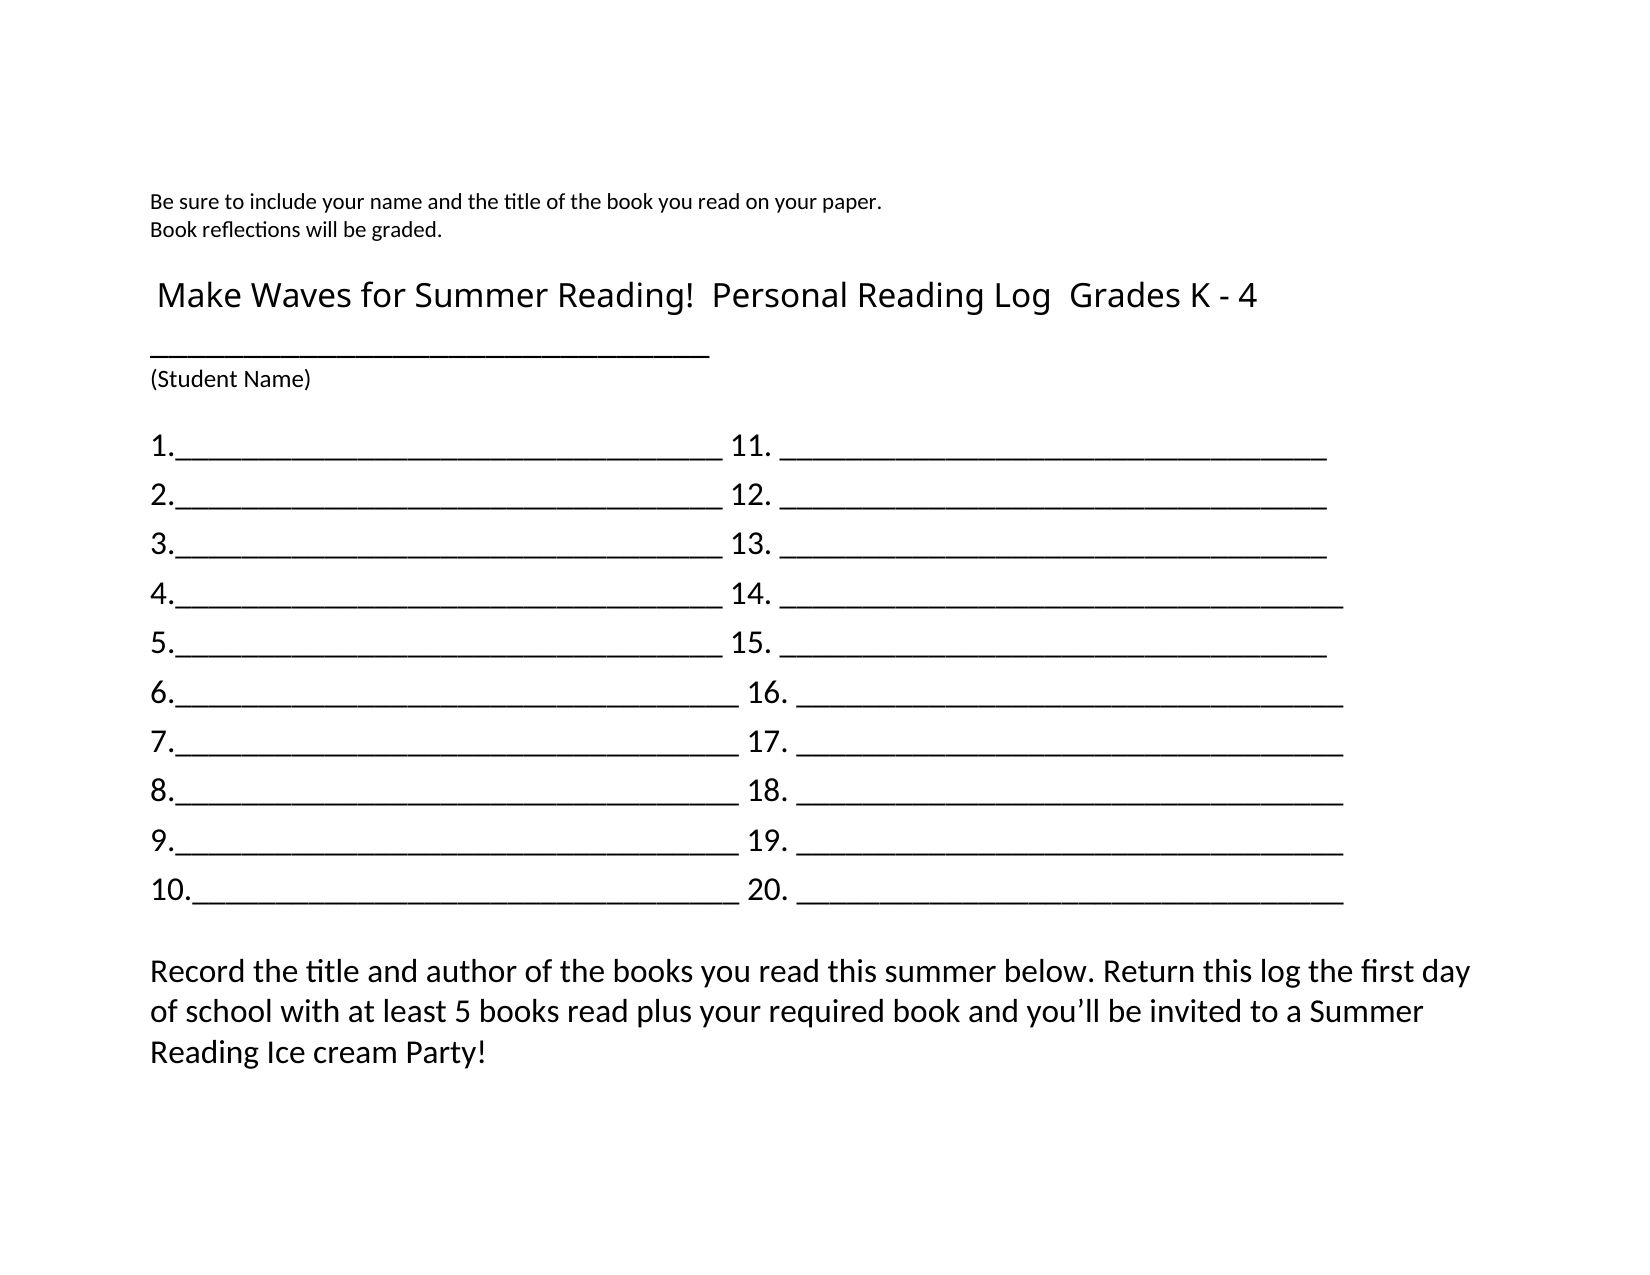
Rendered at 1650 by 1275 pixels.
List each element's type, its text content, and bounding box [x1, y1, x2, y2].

text 10._________________________________ 20. _________________________________ [150, 868, 1500, 909]
text Record the title and author of the books you read this summer below. Return this log the first day of school with at least 5 books read plus your required book and you’ll be invited to a Summer Reading Ice cream Party! [150, 950, 1500, 1072]
text 3._________________________________ 13. _________________________________ [150, 523, 1500, 563]
text ______________________________ [150, 317, 1500, 363]
text 5._________________________________ 15. _________________________________ [150, 621, 1500, 662]
text 6.__________________________________ 16. _________________________________ [150, 671, 1500, 711]
text 9.__________________________________ 19. _________________________________ [150, 819, 1500, 859]
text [150, 187, 1500, 243]
text 2._________________________________ 12. _________________________________ [150, 473, 1500, 514]
text (Student Name) [150, 363, 1500, 393]
text 4._________________________________ 14. __________________________________ [150, 572, 1500, 613]
text Make Waves for Summer Reading! Personal Reading Log Grades K - 4 [150, 272, 1500, 317]
text 7.__________________________________ 17. _________________________________ [150, 720, 1500, 761]
text 8.__________________________________ 18. _________________________________ [150, 769, 1500, 810]
text 1._________________________________ 11. _________________________________ [150, 424, 1500, 464]
